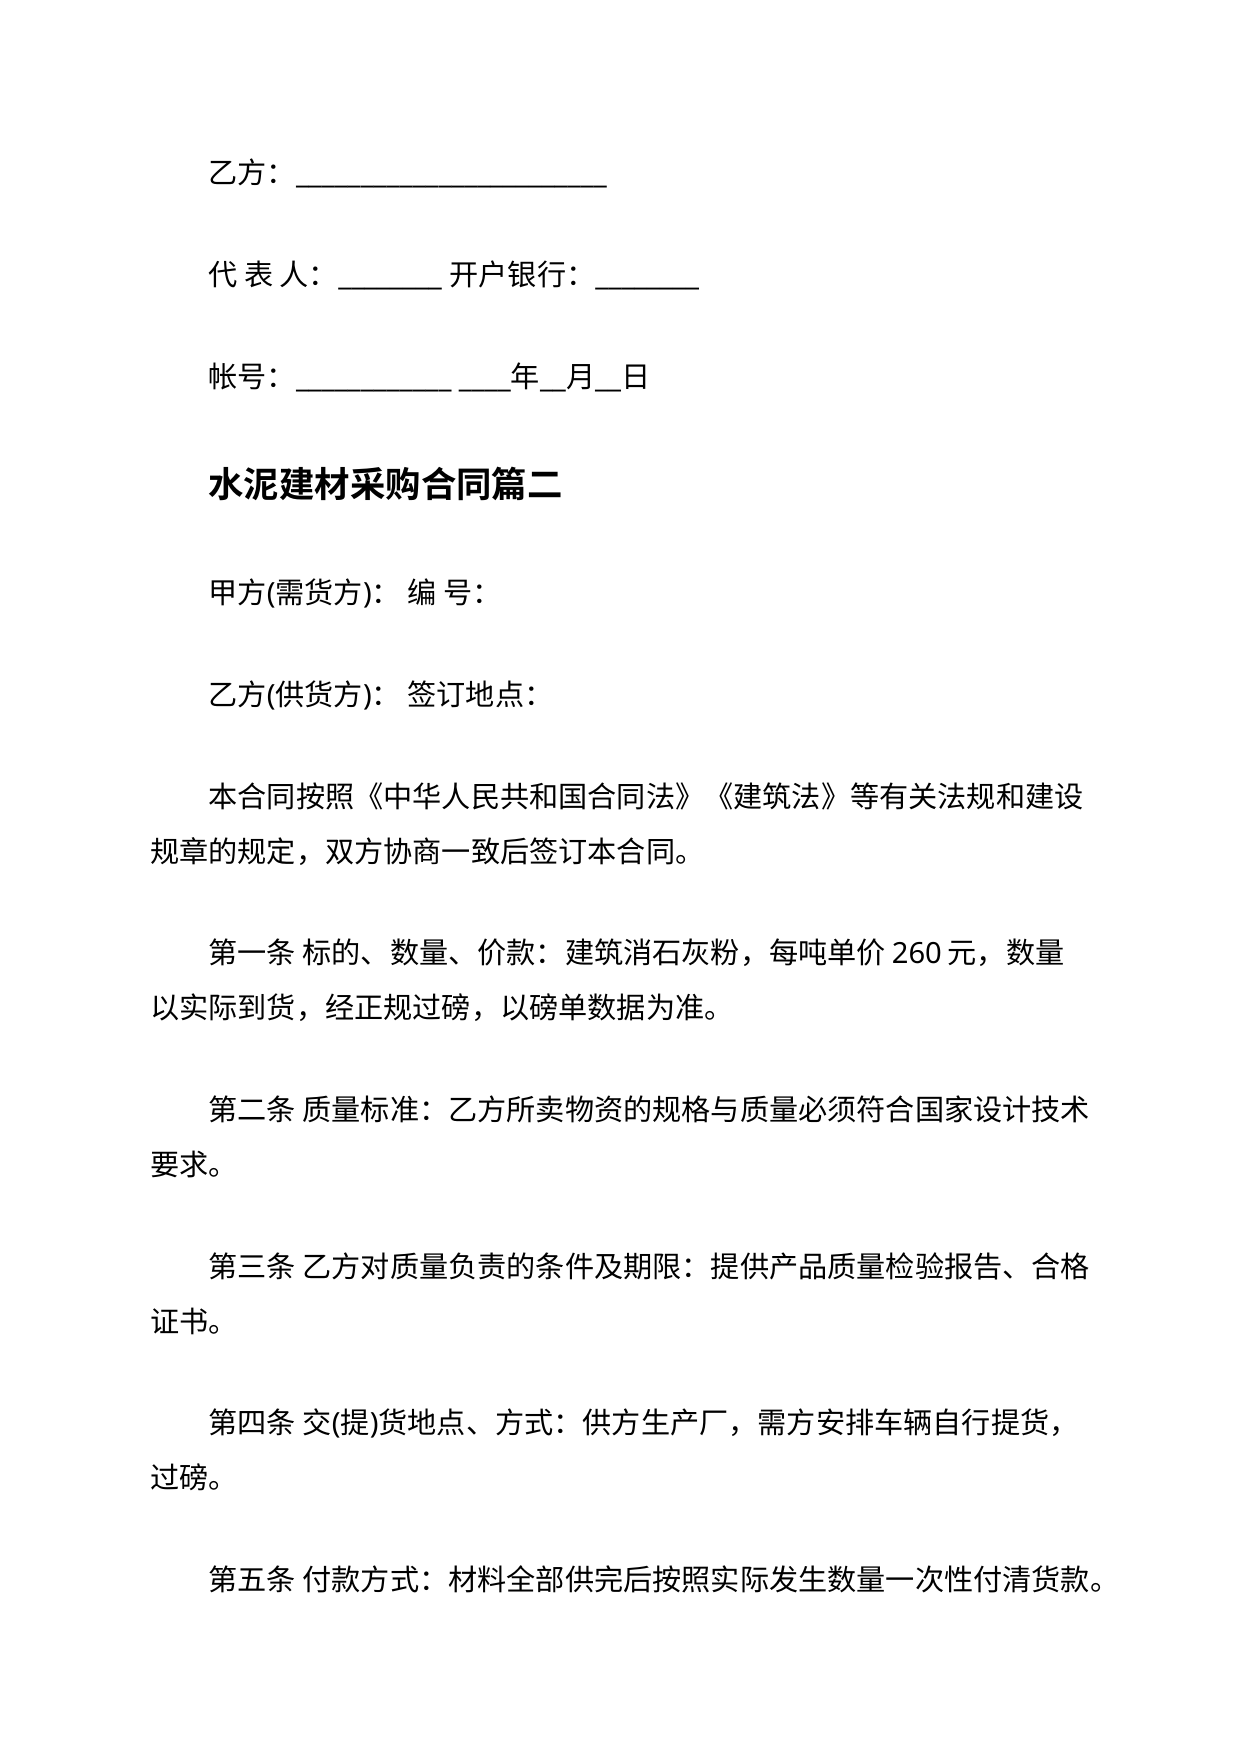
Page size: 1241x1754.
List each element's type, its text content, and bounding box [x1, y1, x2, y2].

text 乙方(供货方)： 签订地点： [150, 671, 1090, 714]
text 乙方：________________________ [150, 150, 1090, 192]
text 帐号：____________ ____年__月__日 [150, 354, 1090, 396]
text 水泥建材采购合同篇二 [150, 456, 1090, 507]
text 本合同按照《中华人民共和国合同法》《建筑法》等有关法规和建设规章的规定，双方协商一致后签订本合同。 [150, 773, 1090, 871]
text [150, 1557, 1090, 1599]
text 代 表 人：________ 开户银行：________ [150, 252, 1090, 294]
text 第一条 标的、数量、价款：建筑消石灰粉，每吨单价260元，数量以实际到货，经正规过磅，以磅单数据为准。 [150, 930, 1090, 1027]
text 第二条 质量标准：乙方所卖物资的规格与质量必须符合国家设计技术要求。 [150, 1087, 1090, 1184]
text 第四条 交(提)货地点、方式：供方生产厂，需方安排车辆自行提货，过磅。 [150, 1400, 1090, 1497]
text 第三条 乙方对质量负责的条件及期限：提供产品质量检验报告、合格证书。 [150, 1243, 1090, 1341]
text 甲方(需货方)： 编 号： [150, 569, 1090, 612]
